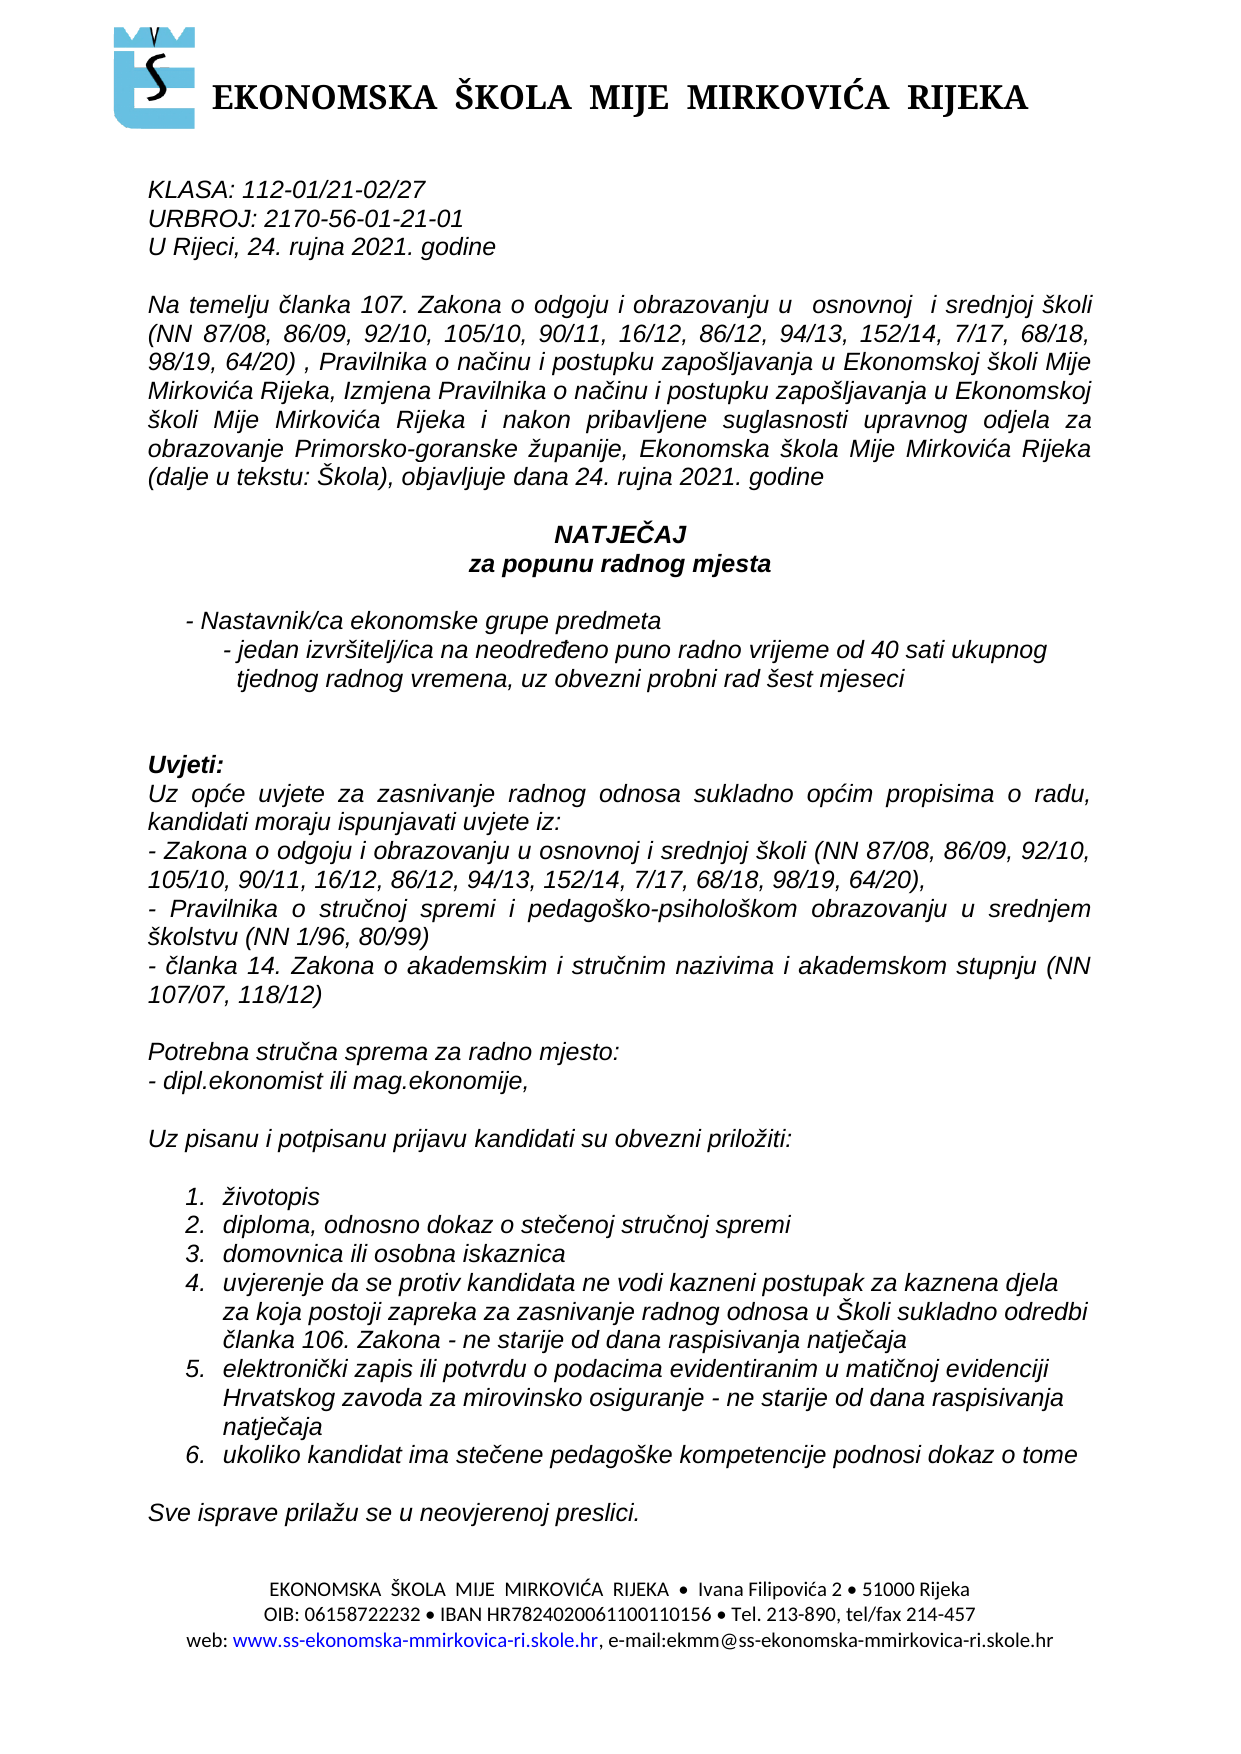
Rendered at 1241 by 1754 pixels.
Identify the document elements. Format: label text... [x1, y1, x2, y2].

text KLASA: 112-01/21-02/27 [148, 175, 1093, 203]
text Uvjeti: [148, 750, 1093, 778]
text - Zakona o odgoju i obrazovanju u osnovnoj i srednjoj školi (NN 87/08, 86/09, 92/10, 105/10, 90/11, 16/12, 86/12, 94/13, 152/14, 7/17, 68/18, 98/19, 64/20), [148, 836, 1093, 893]
text Uz opće uvjete za zasnivanje radnog odnosa sukladno općim propisima o radu, kandidati moraju ispunjavati uvjete iz: [148, 778, 1093, 836]
text - Nastavnik/ca ekonomske grupe predmeta [185, 606, 1093, 635]
list diploma, odnosno dokaz o stečenoj stručnoj spremi [185, 1210, 1093, 1239]
text U Rijeci, 24. rujna 2021. godine [148, 232, 1093, 261]
text - Pravilnika o stručnoj spremi i pedagoško-psihološkom obrazovanju u srednjem školstvu (NN 1/96, 80/99) [148, 893, 1093, 951]
text za popunu radnog mjesta [148, 548, 1093, 577]
text NATJEČAJ [148, 520, 1093, 548]
text URBROJ: 2170-56-01-21-01 [148, 203, 1093, 232]
list ukoliko kandidat ima stečene pedagoške kompetencije podnosi dokaz o tome [185, 1440, 1093, 1469]
list uvjerenje da se protiv kandidata ne vodi kazneni postupak za kaznena djela za koja postoji zapreka za zasnivanje radnog odnosa u Školi sukladno odredbi članka 106. Zakona - ne starije od dana raspisivanja natječaja [185, 1268, 1093, 1354]
text - dipl.ekonomist ili mag.ekonomije, [148, 1066, 1093, 1095]
list životopis [185, 1181, 1093, 1210]
text Na temelju članka 107. Zakona o odgoju i obrazovanju u osnovnoj i srednjoj školi (NN 87/08, 86/09, 92/10, 105/10, 90/11, 16/12, 86/12, 94/13, 152/14, 7/17, 68/18, 98/19, 64/20) , Pravilnika o načinu i postupku zapošljavanja u Ekonomskoj školi Mije Mirkovića Rijeka, Izmjena Pravilnika o načinu i postupku zapošljavanja u Ekonomskoj školi Mije Mirkovića Rijeka i nakon pribavljene suglasnosti upravnog odjela za obrazovanje Primorsko-goranske županije, Ekonomska škola Mije Mirkovića Rijeka (dalje u tekstu: Škola), objavljuje dana 24. rujna 2021. godine [148, 290, 1093, 434]
text Sve isprave prilažu se u neovjerenoj preslici. [148, 1498, 1093, 1527]
picture [73, 0, 243, 169]
text Potrebna stručna sprema za radno mjesto: [148, 1037, 1093, 1066]
text Uz pisanu i potpisanu prijavu kandidati su obvezni priložiti: [148, 1123, 1093, 1152]
text - jedan izvršitelj/ica na neodređeno puno radno vrijeme od 40 sati ukupnog [223, 635, 1093, 663]
text tjednog radnog vremena, uz obvezni probni rad šest mjeseci [223, 663, 1093, 692]
text - članka 14. Zakona o akademskim i stručnim nazivima i akademskom stupnju (NN 107/07, 118/12) [148, 951, 1093, 1008]
list domovnica ili osobna iskaznica [185, 1239, 1093, 1268]
list elektronički zapis ili potvrdu o podacima evidentiranim u matičnoj evidenciji Hrvatskog zavoda za mirovinsko osiguranje - ne starije od dana raspisivanja natječaja [185, 1354, 1093, 1440]
